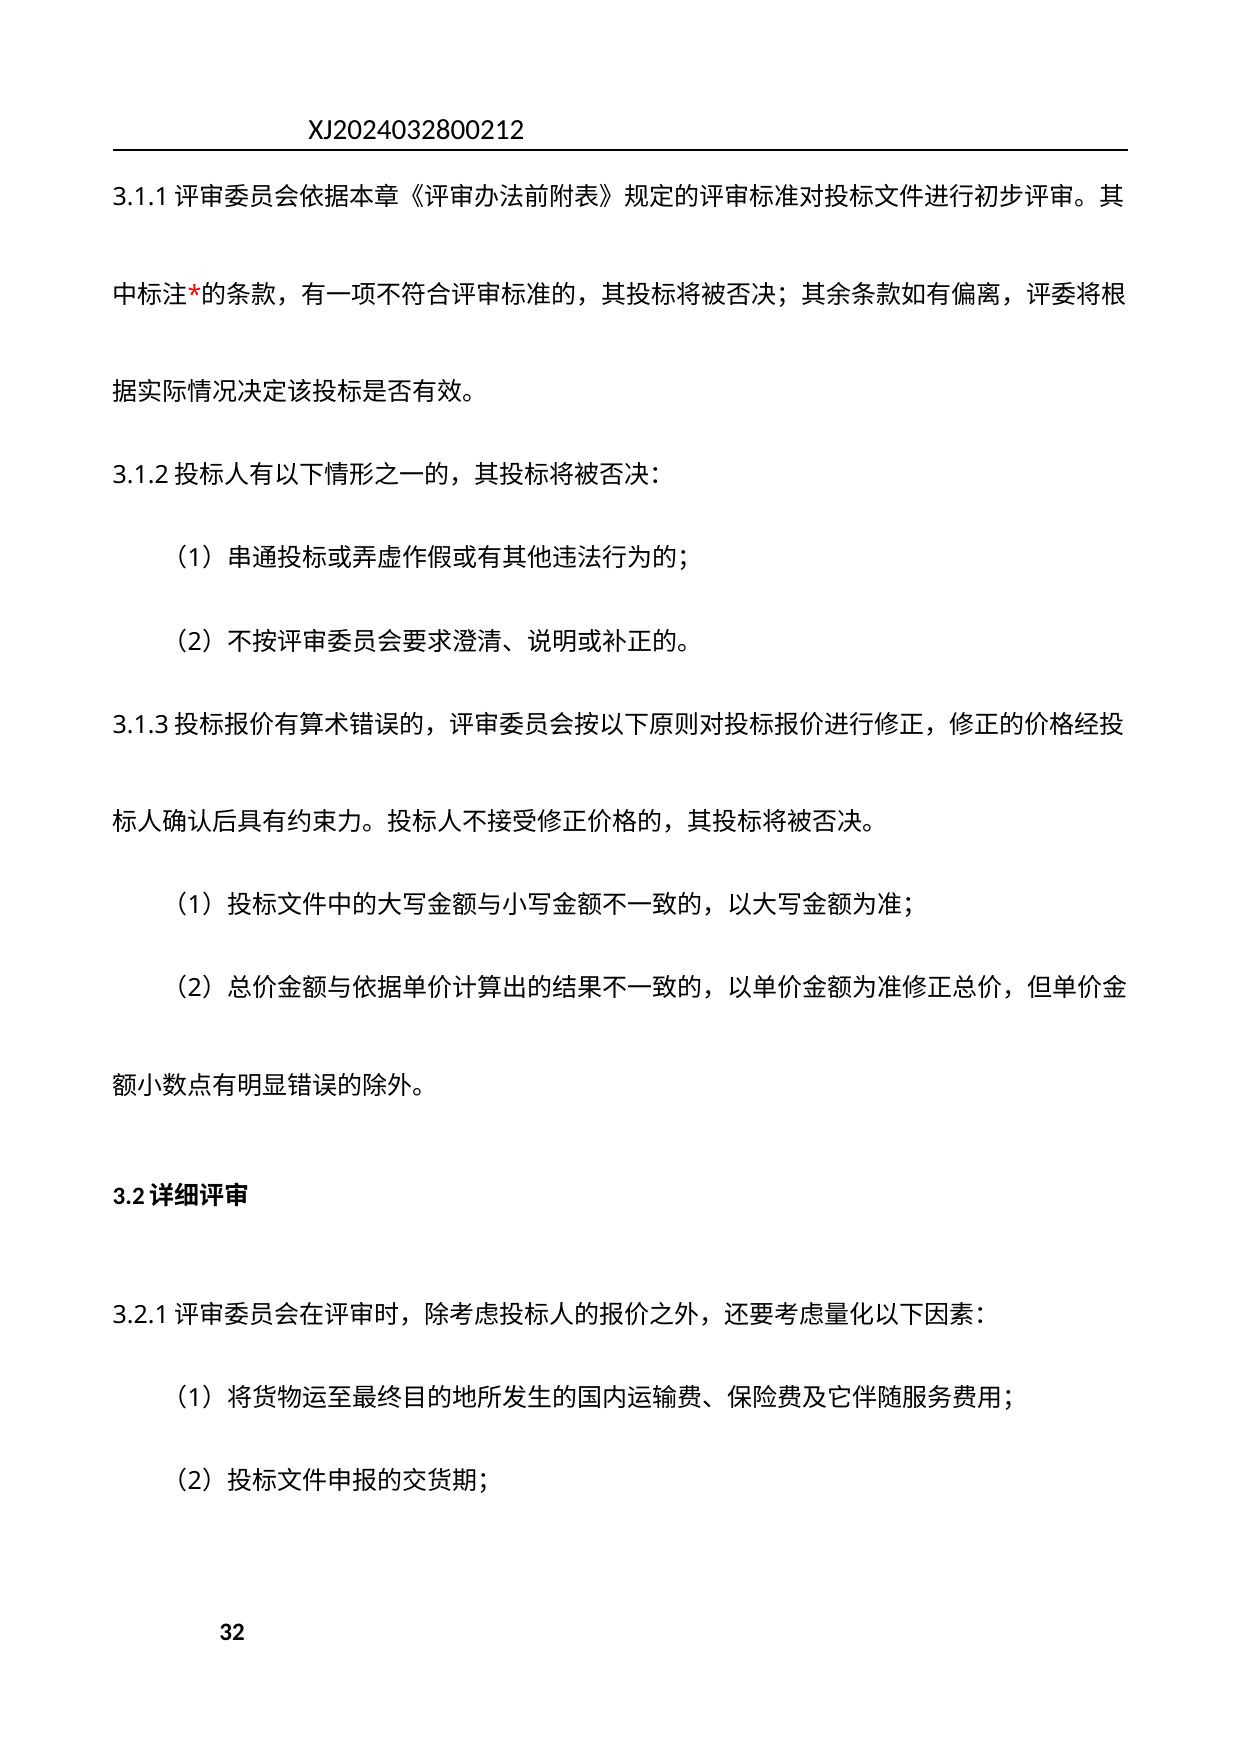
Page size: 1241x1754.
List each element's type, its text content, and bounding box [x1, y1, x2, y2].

subtitle 3.2详细评审 [112, 1161, 1128, 1226]
text 3.1.2投标人有以下情形之一的，其投标将被否决： [112, 440, 1128, 505]
text 3.2.1评审委员会在评审时，除考虑投标人的报价之外，还要考虑量化以下因素： [112, 1280, 1128, 1345]
text （1）串通投标或弄虚作假或有其他违法行为的； [112, 523, 1128, 588]
text （1）将货物运至最终目的地所发生的国内运输费、保险费及它伴随服务费用； [112, 1363, 1128, 1428]
text 3.1.3投标报价有算术错误的，评审委员会按以下原则对投标报价进行修正，修正的价格经投标人确认后具有约束力。投标人不接受修正价格的，其投标将被否决。 [112, 690, 1128, 852]
text 3.1.1评审委员会依据本章《评审办法前附表》规定的评审标准对投标文件进行初步评审。其中标注*的条款，有一项不符合评审标准的，其投标将被否决；其余条款如有偏离，评委将根据实际情况决定该投标是否有效。 [112, 162, 1128, 422]
text （2）不按评审委员会要求澄清、说明或补正的。 [112, 607, 1128, 672]
text （1）投标文件中的大写金额与小写金额不一致的，以大写金额为准； [112, 870, 1128, 935]
text （2）总价金额与依据单价计算出的结果不一致的，以单价金额为准修正总价，但单价金额小数点有明显错误的除外。 [112, 953, 1128, 1116]
text （2）投标文件申报的交货期； [112, 1446, 1128, 1511]
